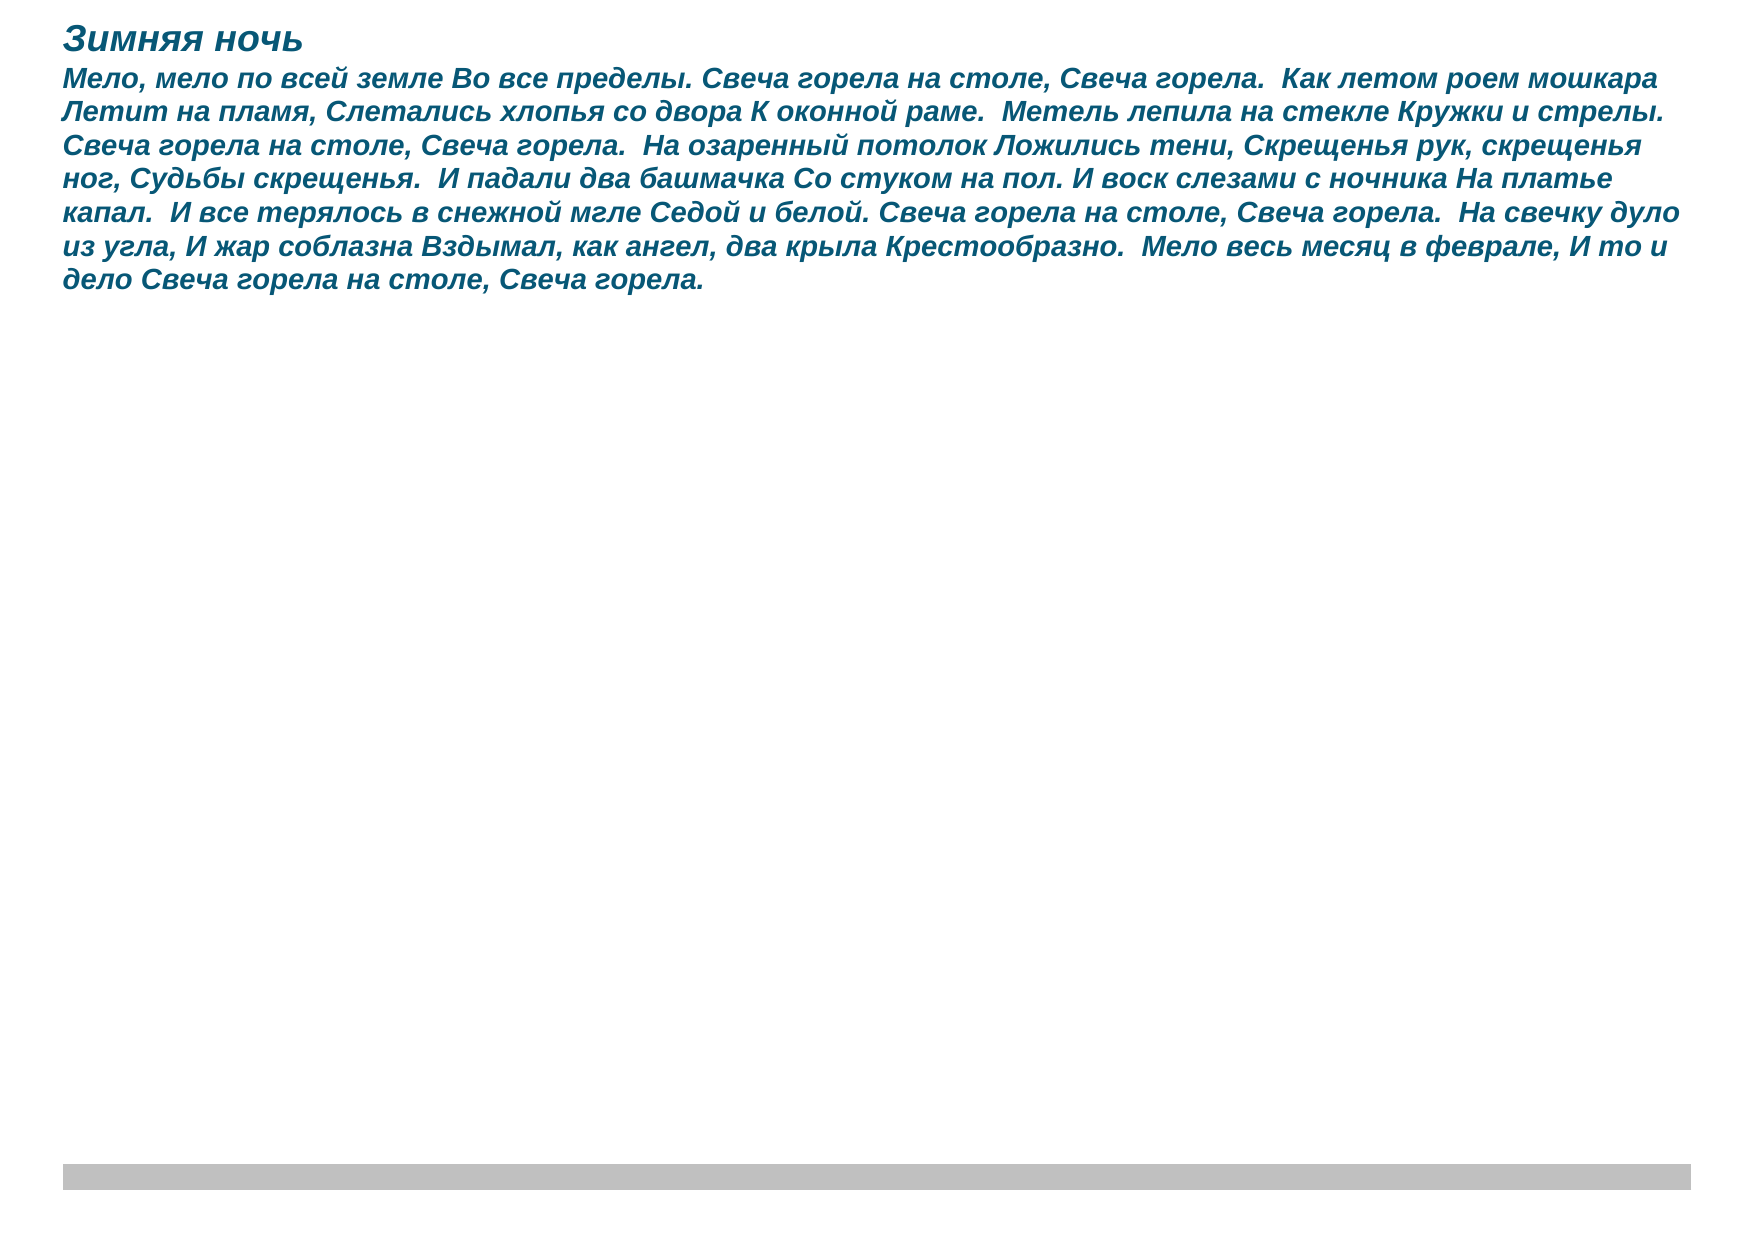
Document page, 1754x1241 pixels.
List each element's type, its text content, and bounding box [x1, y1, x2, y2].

subtitle Зимняя ночь [62, 17, 1691, 60]
text Мело, мело по всей земле [62, 61, 1691, 296]
